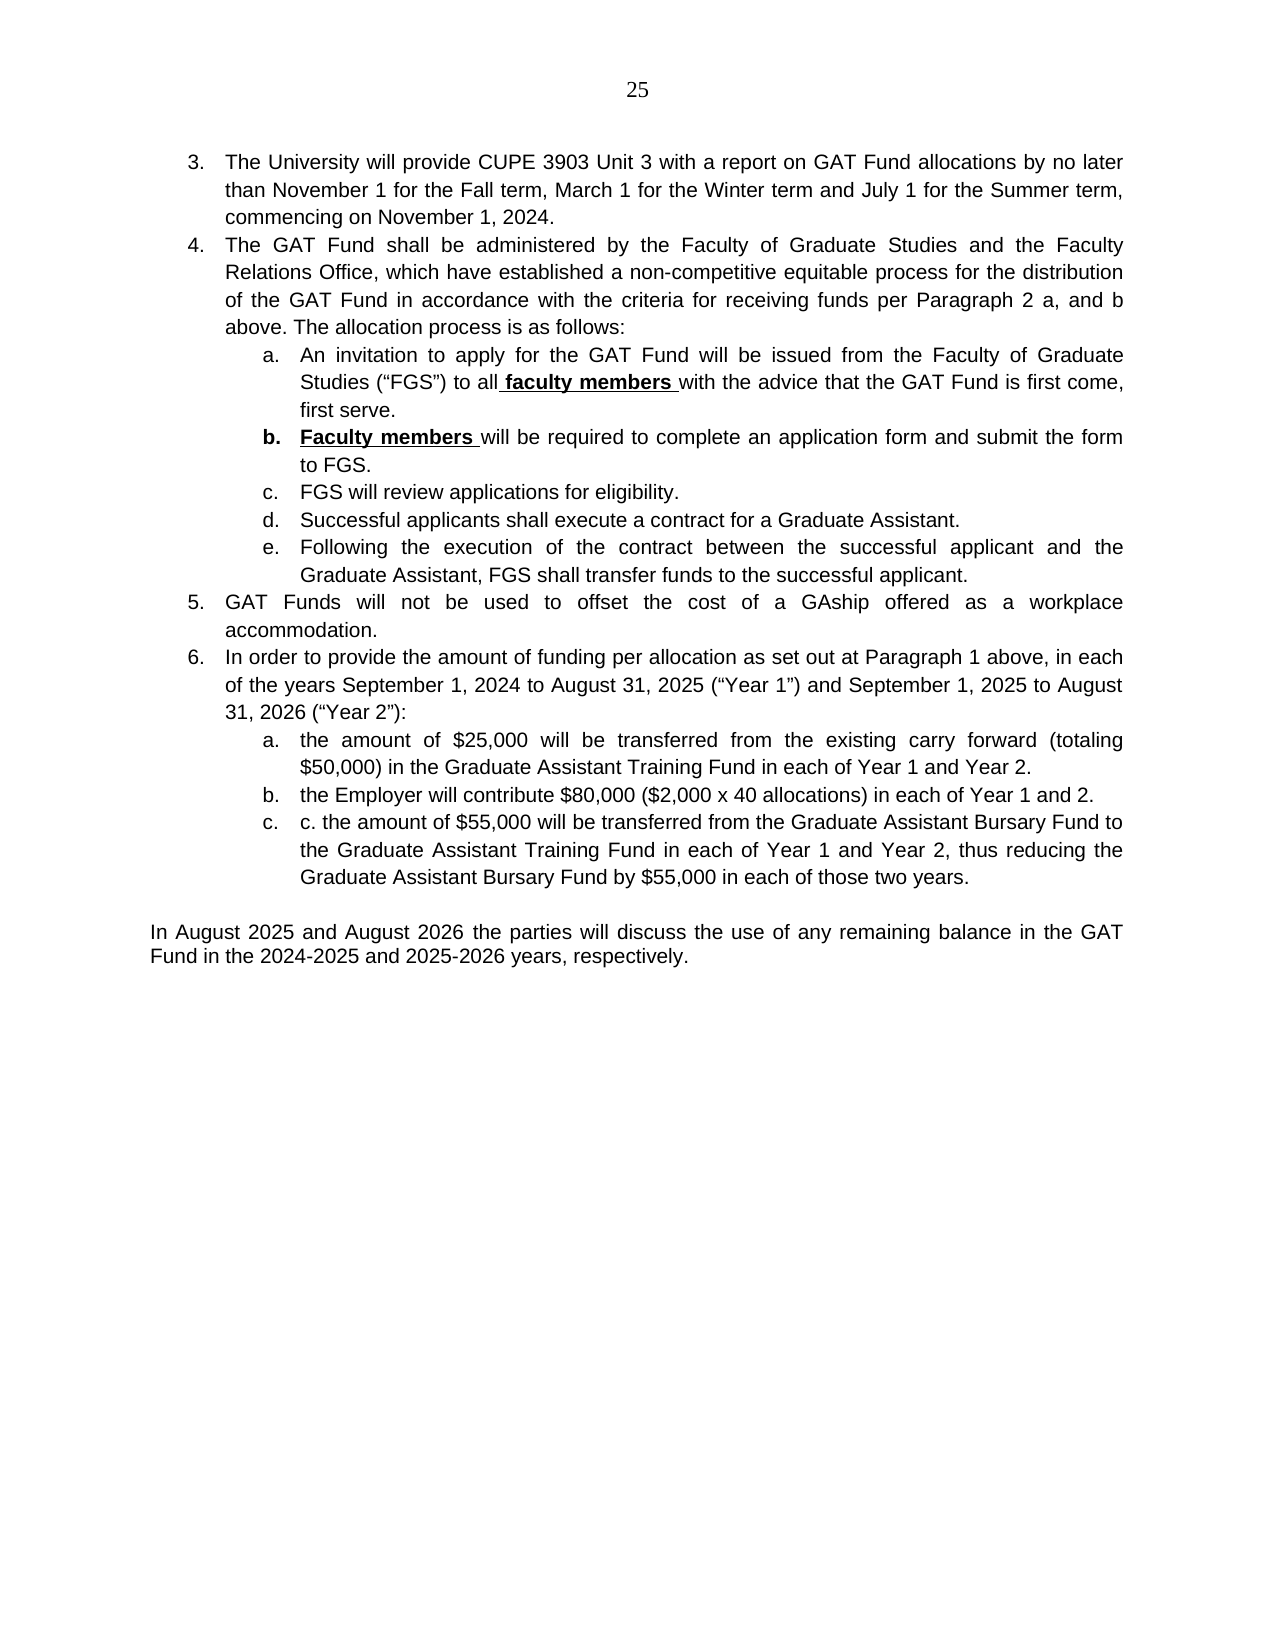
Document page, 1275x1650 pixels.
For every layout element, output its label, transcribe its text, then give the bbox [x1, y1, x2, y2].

list Faculty members will be required to complete an application form and submit the form to FGS. [262, 425, 1125, 476]
list In order to provide the amount of funding per allocation as set out at Paragraph 1 above, in each of the years September 1, 2024 to August 31, 2025 (“Year 1”) and September 1, 2025 to August 31, 2026 (“Year 2”): [187, 645, 1125, 724]
text In August 2025 and August 2026 the parties will discuss the use of any remaining balance in the GAT Fund in the 2024-2025 and 2025-2026 years, respectively. [150, 920, 1125, 968]
list Following the execution of the contract between the successful applicant and the Graduate Assistant, FGS shall transfer funds to the successful applicant. [262, 535, 1125, 586]
list An invitation to apply for the GAT Fund will be issued from the Faculty of Graduate Studies (“FGS”) to all faculty members with the advice that the GAT Fund is first come, first serve. [262, 342, 1125, 421]
list The GAT Fund shall be administered by the Faculty of Graduate Studies and the Faculty Relations Office, which have established a non-competitive equitable process for the distribution of the GAT Fund in accordance with the criteria for receiving funds per Paragraph 2 a, and b above. The allocation process is as follows: [187, 232, 1125, 339]
list The University will provide CUPE 3903 Unit 3 with a report on GAT Fund allocations by no later than November 1 for the Fall term, March 1 for the Winter term and July 1 for the Summer term, commencing on November 1, 2024. [187, 150, 1125, 229]
list the amount of $25,000 will be transferred from the existing carry forward (totaling $50,000) in the Graduate Assistant Training Fund in each of Year 1 and Year 2. [262, 727, 1125, 779]
list FGS will review applications for eligibility. [262, 480, 1125, 504]
list GAT Funds will not be used to offset the cost of a GAship offered as a workplace accommodation. [187, 590, 1125, 641]
list Successful applicants shall execute a contract for a Graduate Assistant. [262, 507, 1125, 531]
list the Employer will contribute $80,000 ($2,000 x 40 allocations) in each of Year 1 and 2. [262, 782, 1125, 806]
list c. the amount of $55,000 will be transferred from the Graduate Assistant Bursary Fund to the Graduate Assistant Training Fund in each of Year 1 and Year 2, thus reducing the Graduate Assistant Bursary Fund by $55,000 in each of those two years. [262, 810, 1125, 889]
